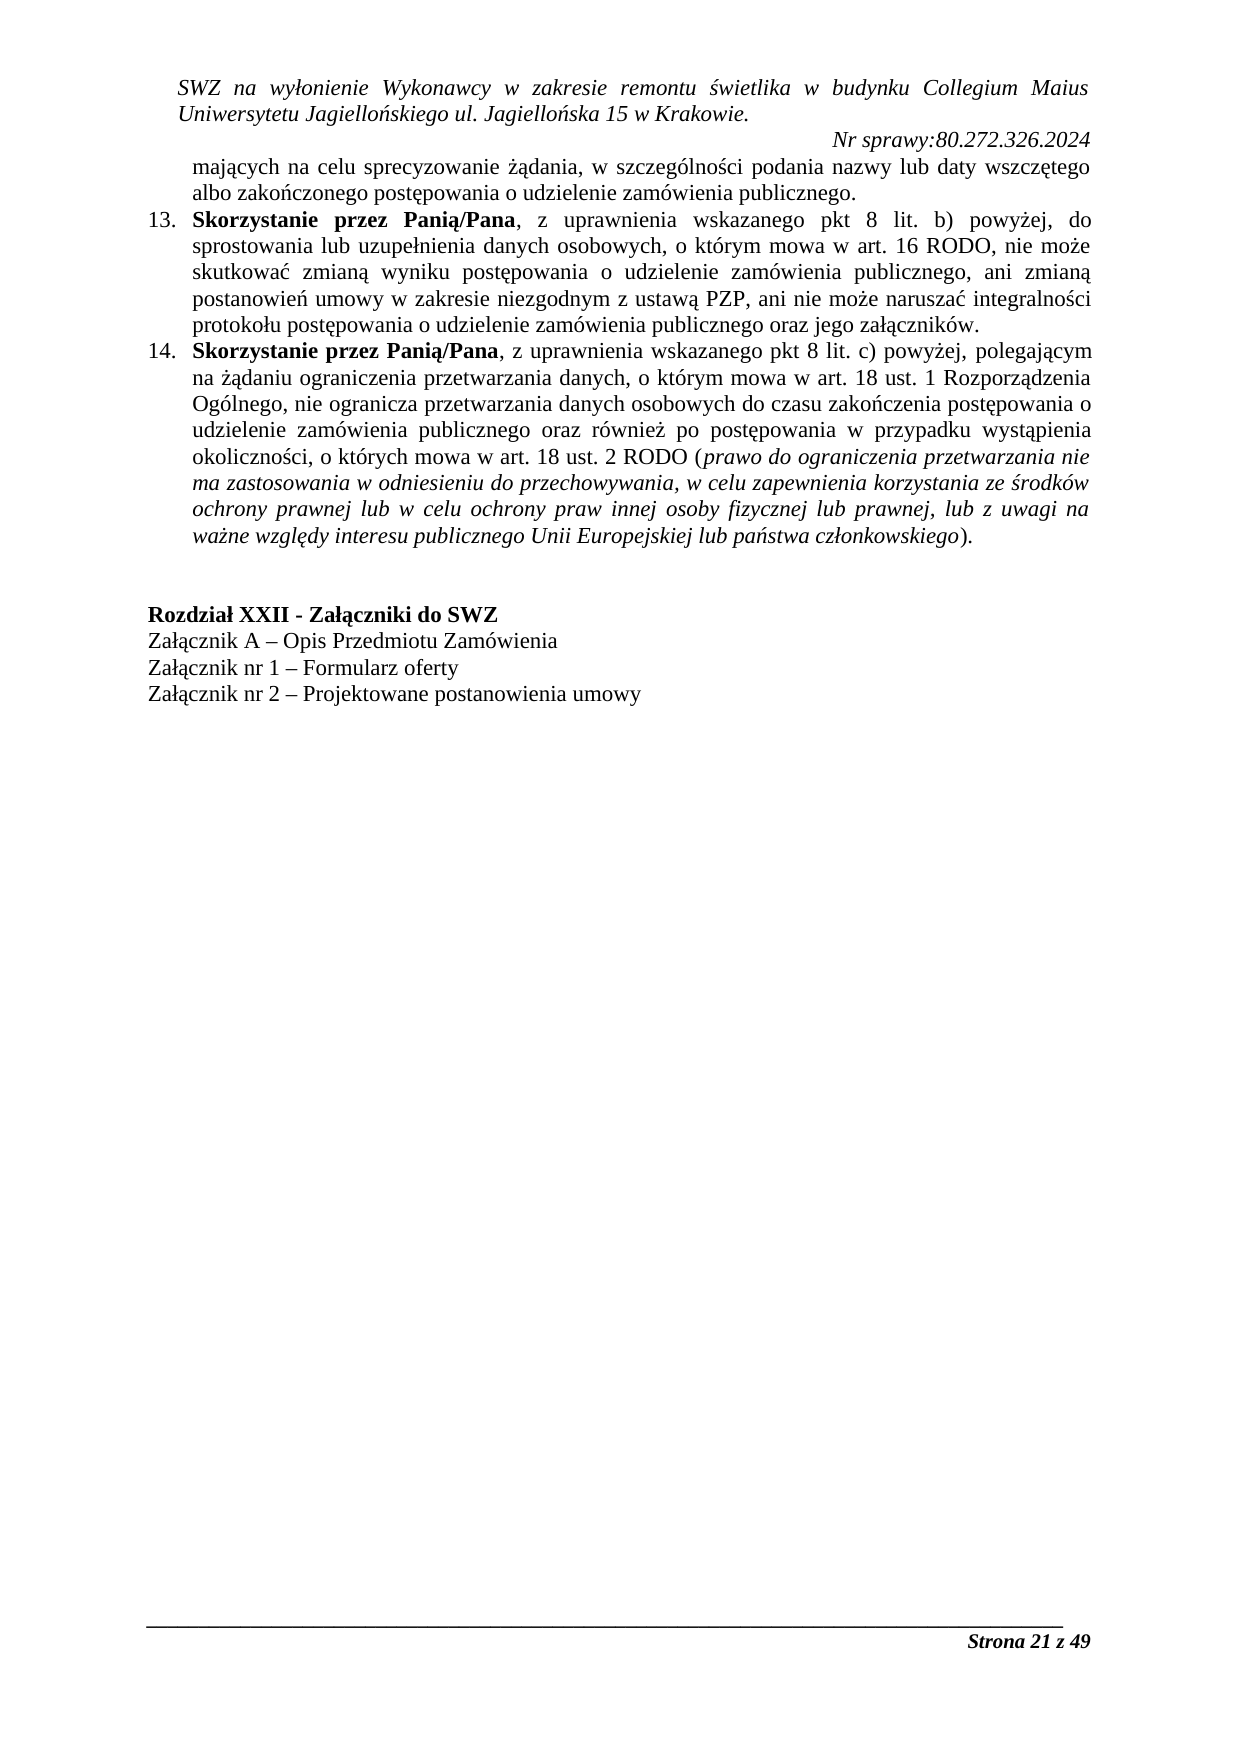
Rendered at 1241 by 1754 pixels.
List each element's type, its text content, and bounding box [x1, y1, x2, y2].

list Skorzystanie przez Panią/Pana, z uprawnienia wskazanego pkt 8 lit. c) powyżej, polegającym na żądaniu ograniczenia przetwarzania danych, o którym mowa w art. 18 ust. 1 Rozporządzenia Ogólnego, nie ogranicza przetwarzania danych osobowych do czasu zakończenia postępowania o udzielenie zamówienia publicznego oraz również po postępowania w przypadku wystąpienia okoliczności, o których mowa w art. 18 ust. 2 RODO (prawo do ograniczenia przetwarzania nie ma zastosowania w odniesieniu do przechowywania, w celu zapewnienia korzystania ze środków ochrony prawnej lub w celu ochrony praw innej osoby fizycznej lub prawnej, lub z uwagi na ważne względy interesu publicznego Unii Europejskiej lub państwa członkowskiego). [148, 337, 1092, 548]
text Rozdział XXII - Załączniki do SWZ [148, 601, 1092, 627]
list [148, 153, 1092, 206]
text Załącznik nr 2 – Projektowane postanowienia umowy [148, 680, 1092, 706]
list Skorzystanie przez Panią/Pana, z uprawnienia wskazanego pkt 8 lit. b) powyżej, do sprostowania lub uzupełnienia danych osobowych, o którym mowa w art. 16 RODO, nie może skutkować zmianą wyniku postępowania o udzielenie zamówienia publicznego, ani zmianą postanowień umowy w zakresie niezgodnym z ustawą PZP, ani nie może naruszać integralności protokołu postępowania o udzielenie zamówienia publicznego oraz jego załączników. [148, 206, 1092, 337]
text Załącznik nr 1 – Formularz oferty [148, 654, 1092, 680]
text Załącznik A – Opis Przedmiotu Zamówienia [148, 627, 1092, 654]
